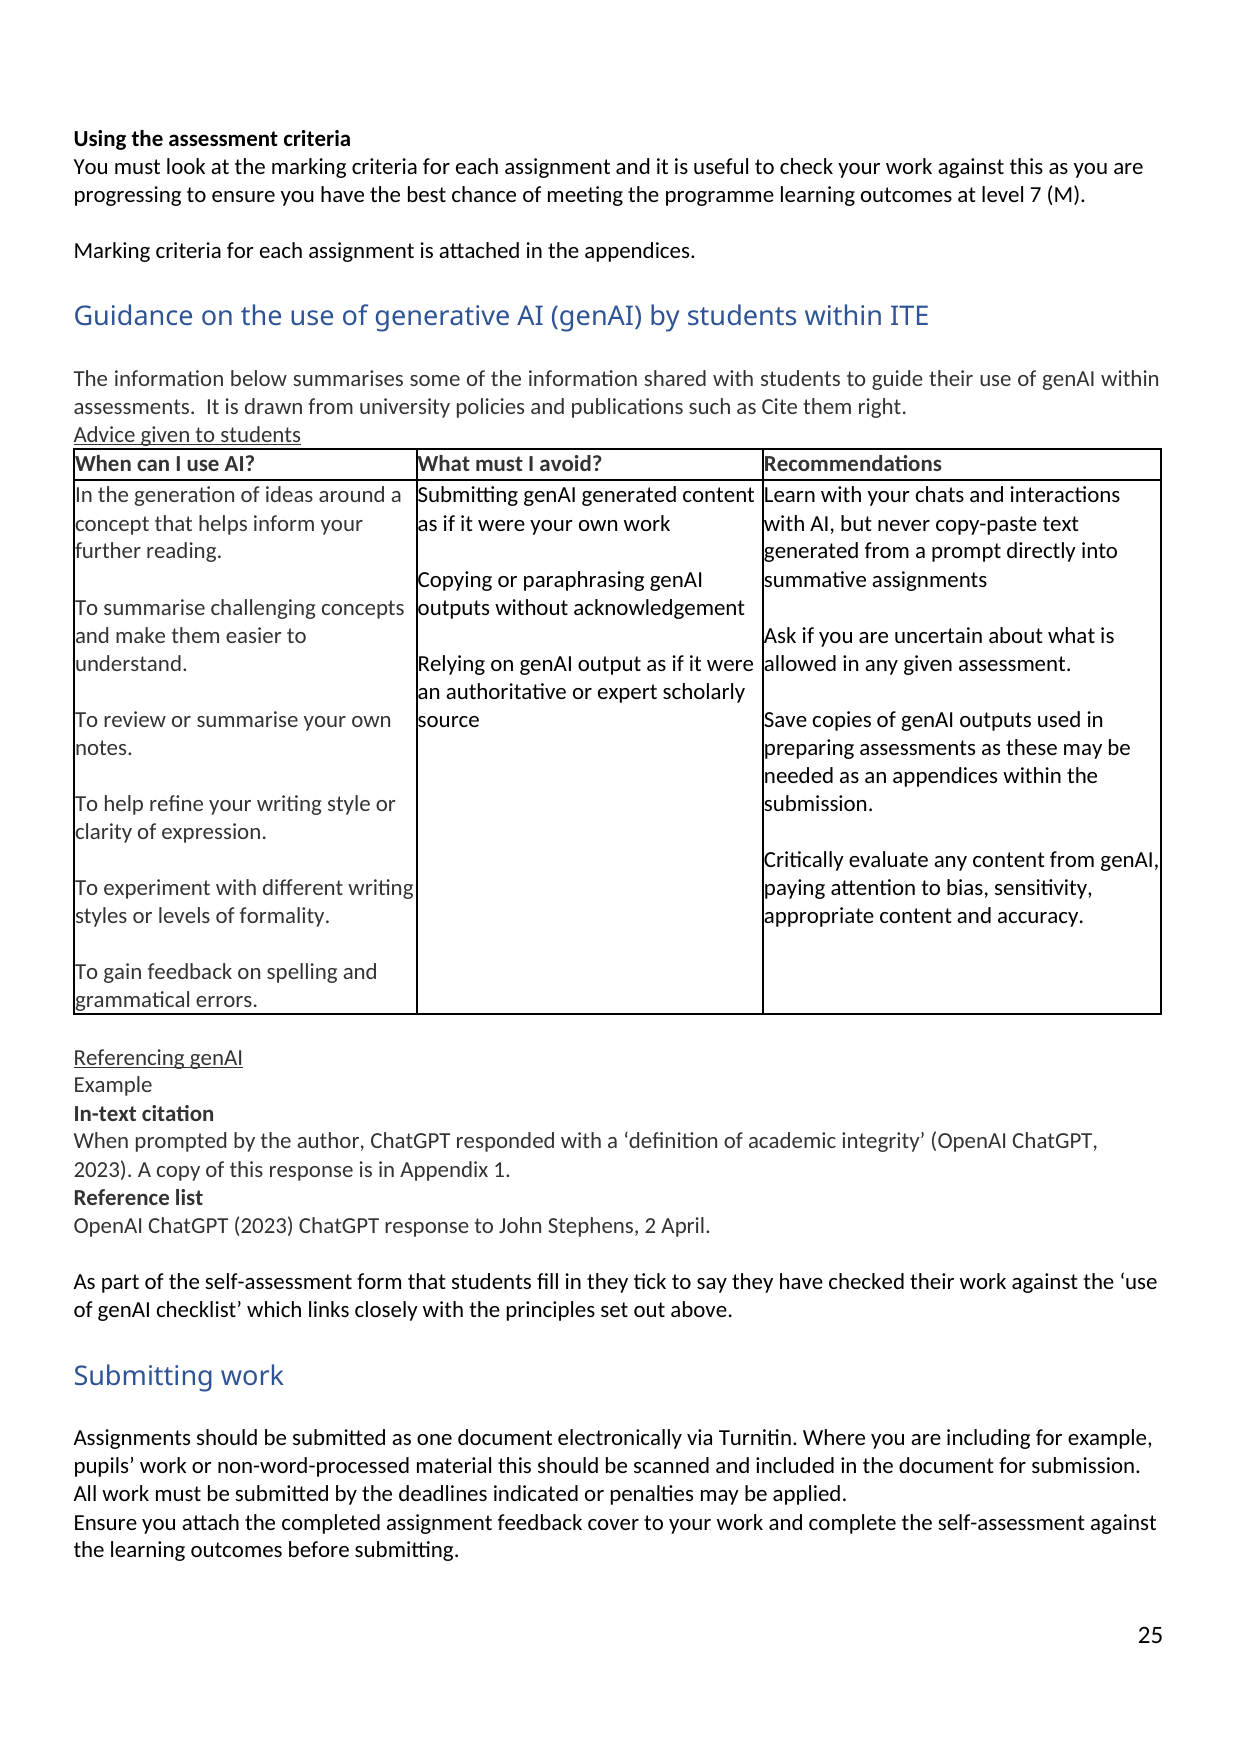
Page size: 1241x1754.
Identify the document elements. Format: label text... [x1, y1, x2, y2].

text Marking criteria for each assignment is attached in the appendices. [73, 236, 1163, 264]
text Advice given to students [73, 420, 1163, 448]
text The information below summarises some of the information shared with students to guide their use of genAI within assessments. It is drawn from university policies and publications such as Cite them right. [73, 364, 1163, 420]
table_cell In the generation of ideas around a concept that helps inform your further reading. To summarise challenging concepts and make them easier to understand. To review or summarise your own notes. To help refine your writing style or clarity of expression. To experiment with different writing styles or levels of formality. To gain feedback on spelling and grammatical errors. [75, 481, 416, 1013]
text Example [73, 1071, 1163, 1099]
table_header What must I avoid? [418, 450, 762, 479]
text As part of the self-assessment form that students fill in they tick to say they have checked their work against the ‘use of genAI checklist’ which links closely with the principles set out above. [73, 1267, 1163, 1323]
text Referencing genAI [73, 1043, 1163, 1071]
table_cell Submitting genAI generated content as if it were your own work Copying or paraphrasing genAI outputs without acknowledgement Relying on genAI output as if it were an authoritative or expert scholarly source [418, 481, 762, 1013]
text All work must be submitted by the deadlines indicated or penalties may be applied. [73, 1479, 1163, 1508]
table_header Recommendations [764, 450, 1160, 479]
text In-text citation [73, 1099, 1163, 1127]
text Using the assessment criteria [73, 124, 1163, 152]
text Ensure you attach the completed assignment feedback cover to your work and complete the self-assessment against the learning outcomes before submitting. [73, 1508, 1163, 1564]
text Reference list [73, 1183, 1163, 1211]
table_cell Learn with your chats and interactions with AI, but never copy-paste text generated from a prompt directly into summative assignments Ask if you are uncertain about what is allowed in any given assessment. Save copies of genAI outputs used in preparing assessments as these may be needed as an appendices within the submission. Critically evaluate any content from genAI, paying attention to bias, sensitivity, appropriate content and accuracy. [764, 481, 1160, 1013]
table_header When can I use AI? [75, 450, 416, 479]
text Assignments should be submitted as one document electronically via Turnitin. Where you are including for example, pupils’ work or non-word-processed material this should be scanned and included in the document for submission. [73, 1423, 1163, 1479]
text You must look at the marking criteria for each assignment and it is useful to check your work against this as you are progressing to ensure you have the best chance of meeting the programme learning outcomes at level 7 (M). [73, 152, 1163, 208]
text OpenAI ChatGPT (2023) ChatGPT response to John Stephens, 2 April. [73, 1211, 1163, 1239]
subtitle Submitting work [73, 1356, 1163, 1393]
subtitle Guidance on the use of generative AI (genAI) by students within ITE [73, 296, 1163, 333]
text When prompted by the author, ChatGPT responded with a ‘definition of academic integrity’ (OpenAI ChatGPT, 2023). A copy of this response is in Appendix 1. [73, 1127, 1163, 1183]
